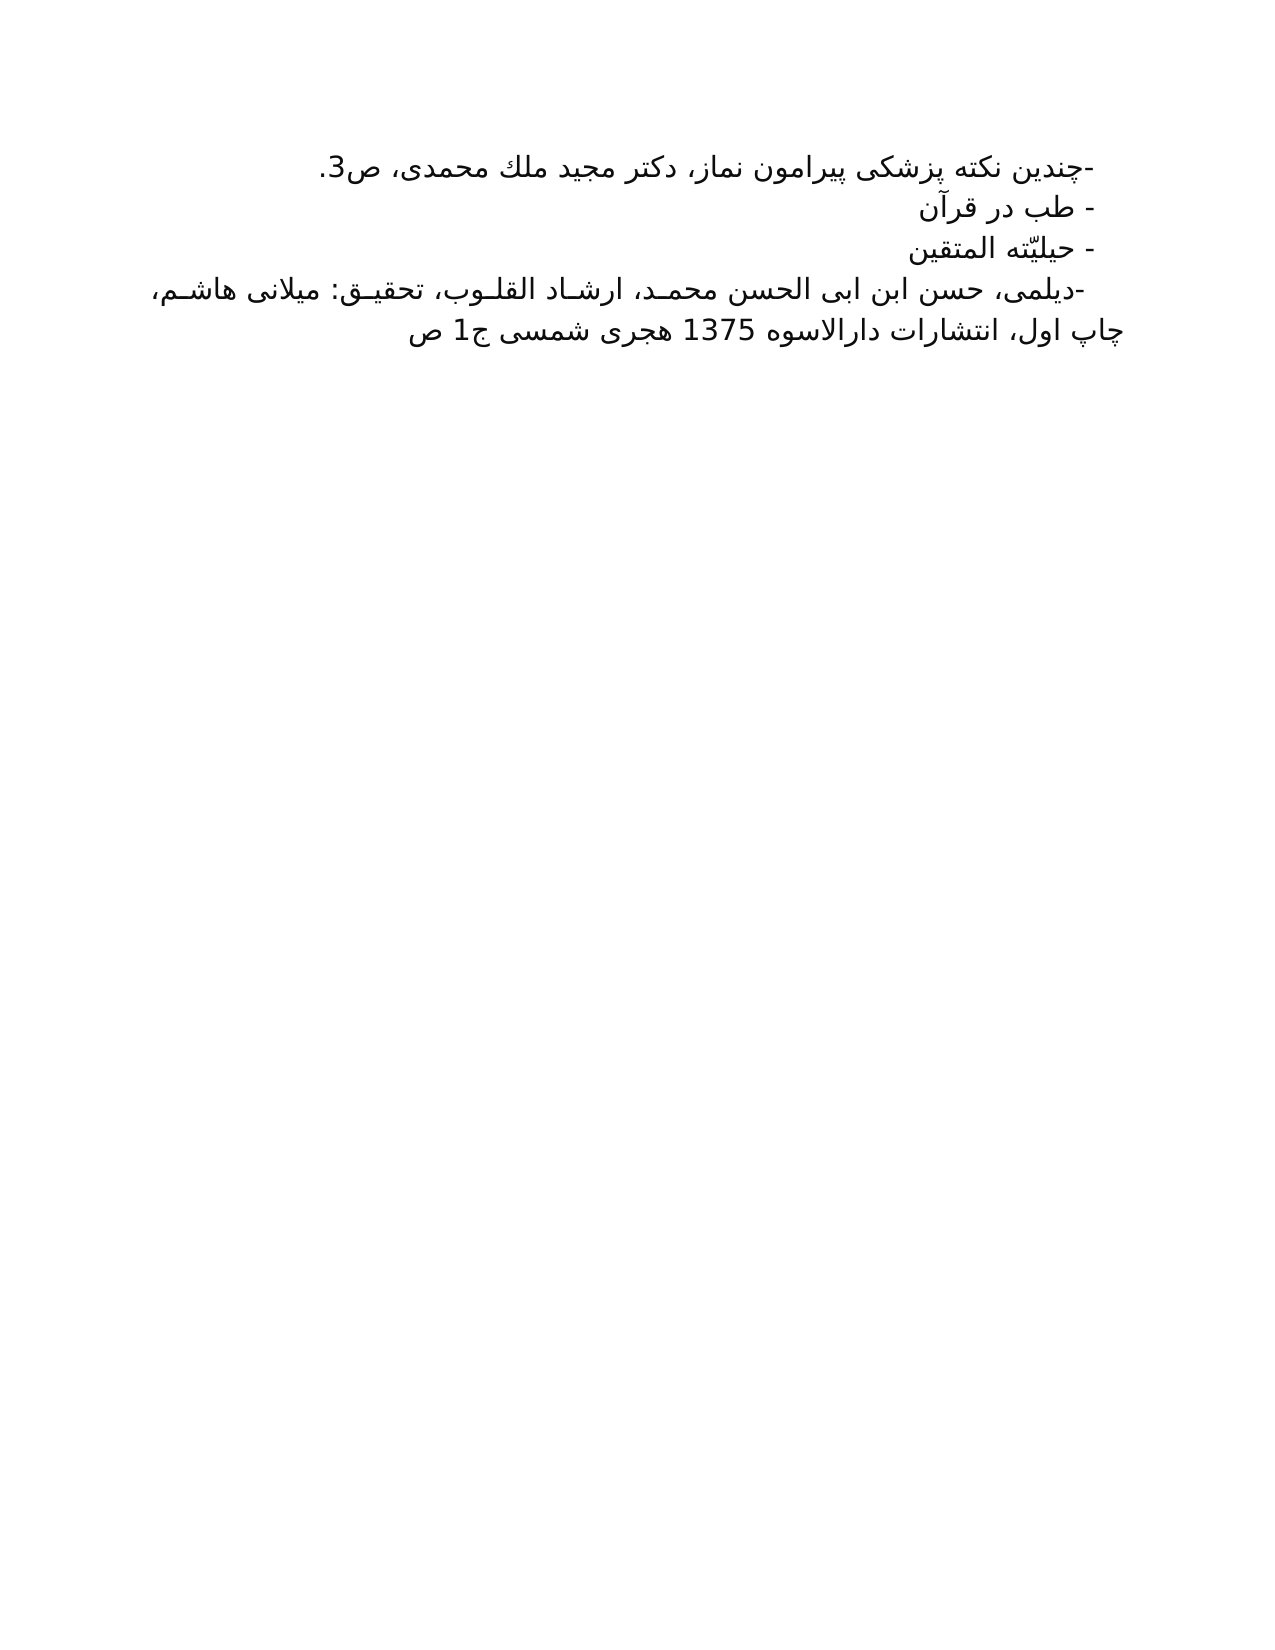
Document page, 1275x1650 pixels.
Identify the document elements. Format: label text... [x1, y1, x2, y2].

text - طب در قرآن [150, 191, 1125, 225]
text -چندین نكته پزشكى پیرامون نماز، دكتر مجید ملك محمدى، ص‏3. [150, 150, 1125, 184]
text - حیلیّته المتقین [150, 231, 1125, 265]
text -دیلمی، حسن ابن ابی الحسن محمد، ارشاد القلوب، تحقیق: میلانی هاشم، چاپ اول، انتشارات دارالاسوه 1375 هجری شمسی ج1 ص [150, 272, 1125, 347]
